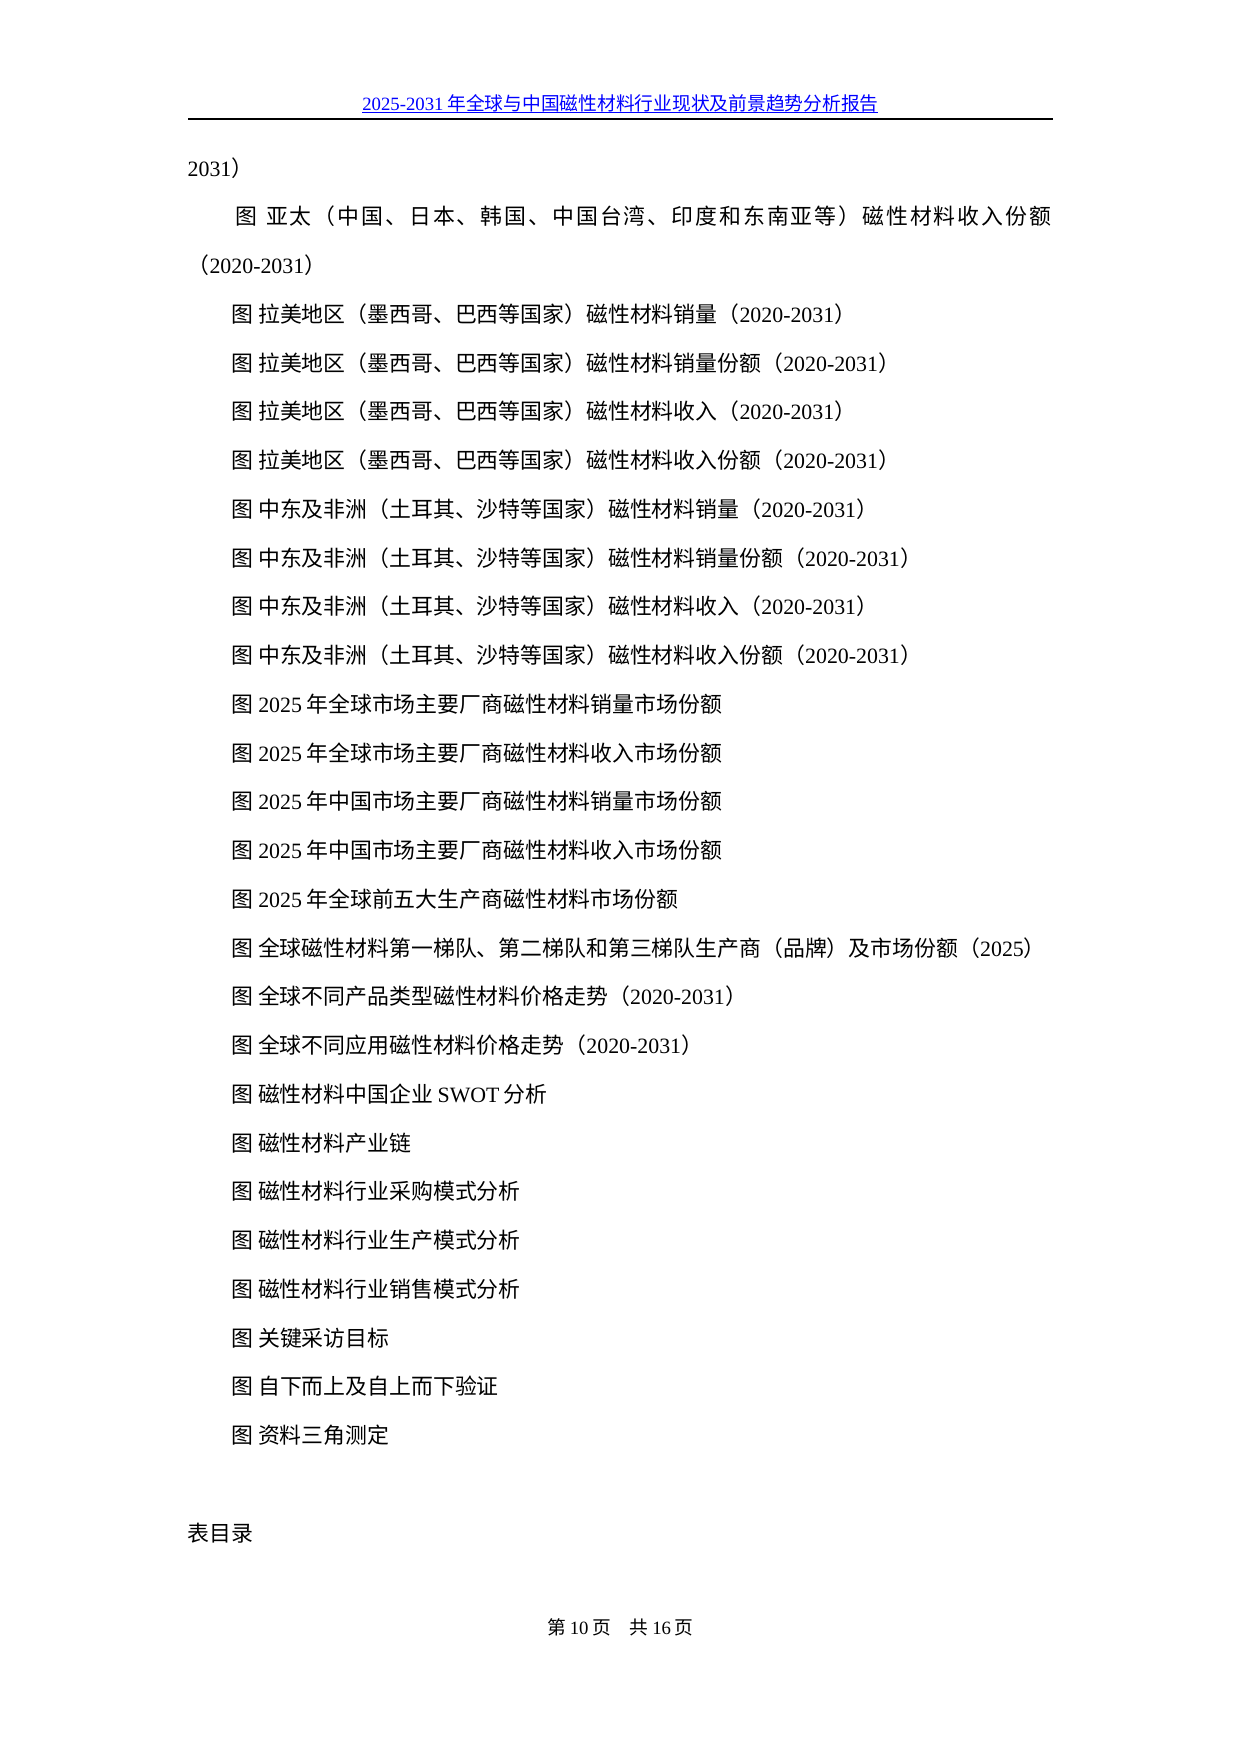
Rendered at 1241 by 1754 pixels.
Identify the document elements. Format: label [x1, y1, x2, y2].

text [187, 150, 1053, 1548]
